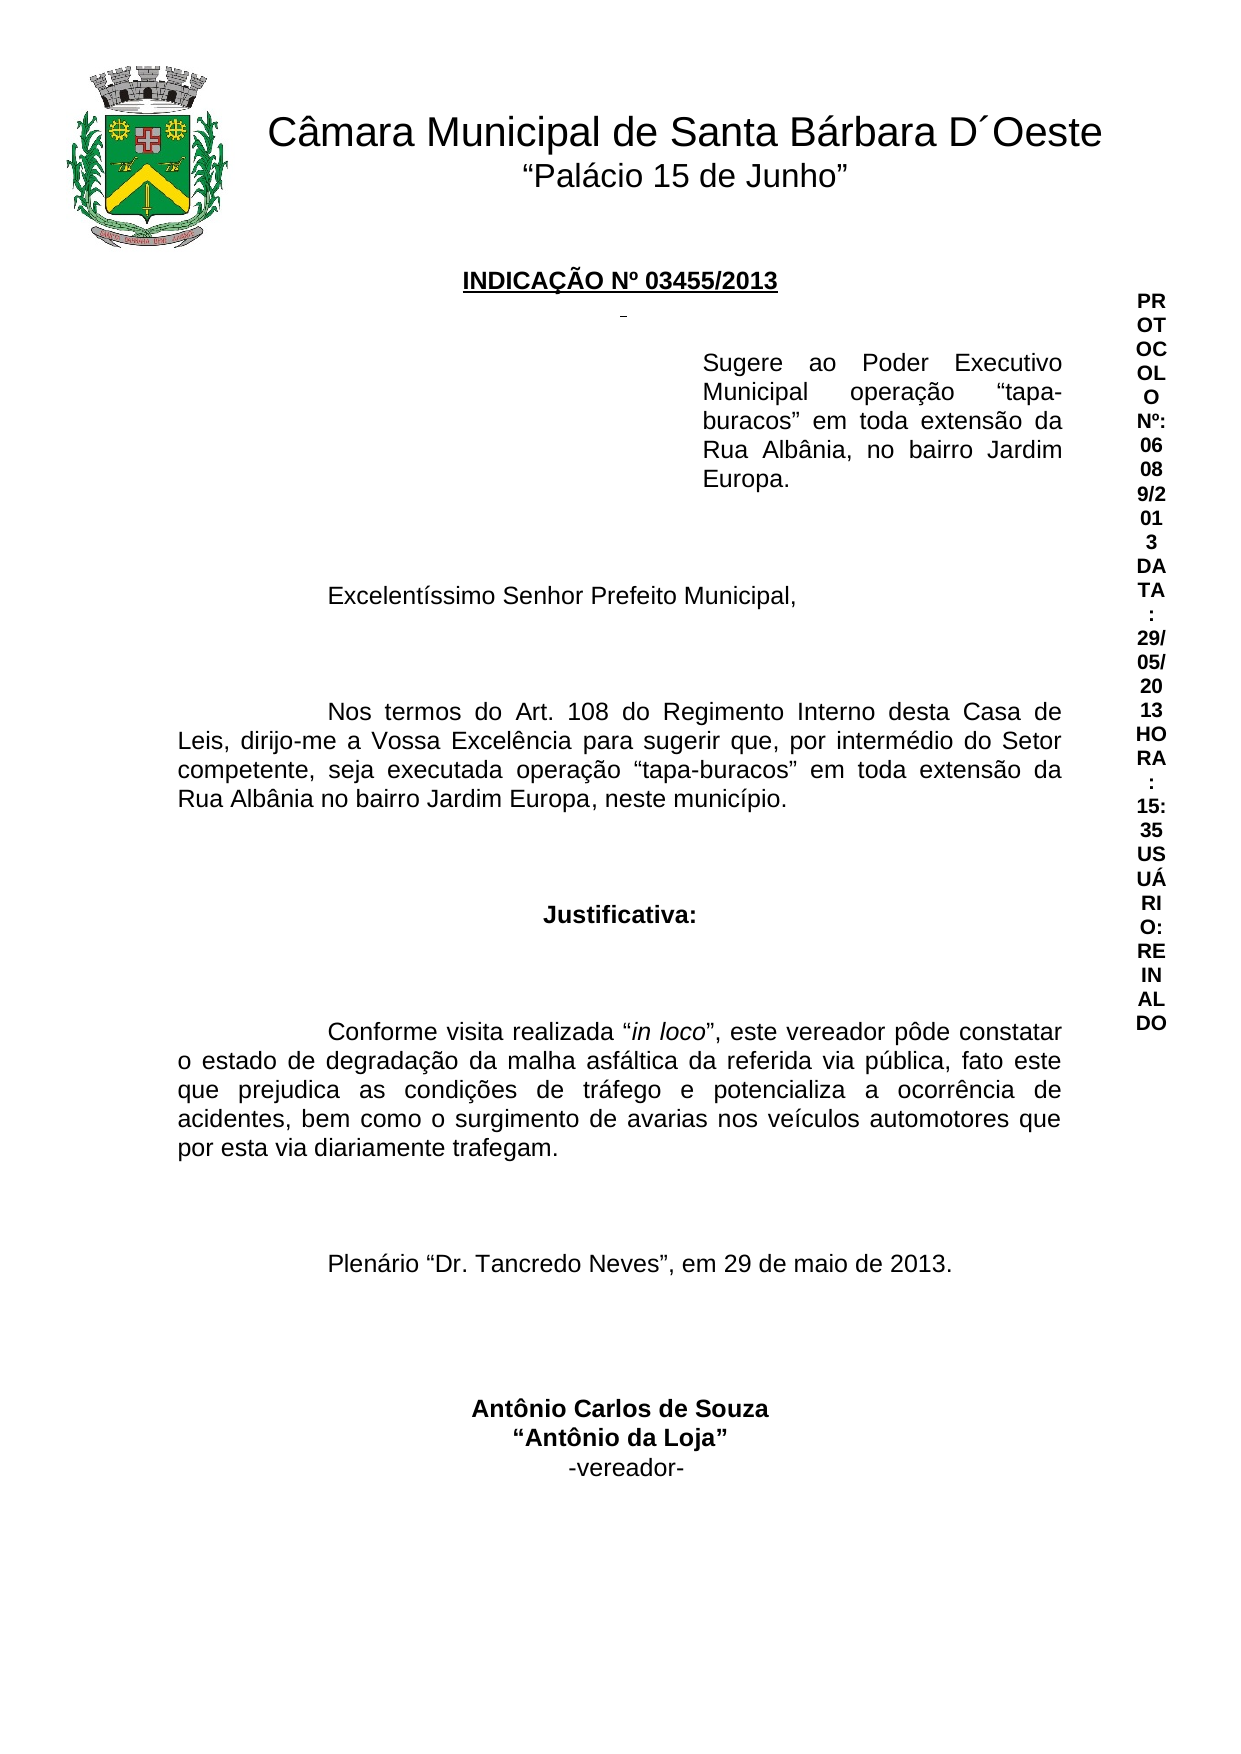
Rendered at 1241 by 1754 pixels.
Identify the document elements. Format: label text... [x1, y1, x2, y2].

text Nos termos do Art. 108 do Regimento Interno desta Casa de Leis, dirijo-me a Vossa Excelência para sugerir que, por intermédio do Setor competente, seja executada operação “tapa-buracos” em toda extensão da Rua Albânia no bairro Jardim Europa, neste município. [177, 697, 1063, 813]
text Sugere ao Poder Executivo Municipal operação “tapa-buracos” em toda extensão da Rua Albânia, no bairro Jardim Europa. [702, 348, 1063, 493]
text Justificativa: [177, 900, 1063, 929]
text “Antônio da Loja” [177, 1423, 1063, 1452]
text -vereador- [177, 1452, 1063, 1481]
text Excelentíssimo Senhor Prefeito Municipal, [177, 581, 1063, 609]
text Plenário “Dr. Tancredo Neves”, em 29 de maio de 2013. [177, 1249, 1063, 1278]
text Conforme visita realizada “in loco”, este vereador pôde constatar o estado de degradação da malha asfáltica da referida via pública, fato este que prejudica as condições de tráfego e potencializa a ocorrência de acidentes, bem como o surgimento de avarias nos veículos automotores que por esta via diariamente trafegam. [177, 1016, 1063, 1162]
picture [66, 66, 235, 255]
title INDICAÇÃO Nº 03455/2013 [177, 266, 1063, 295]
text Antônio Carlos de Souza [177, 1394, 1063, 1423]
